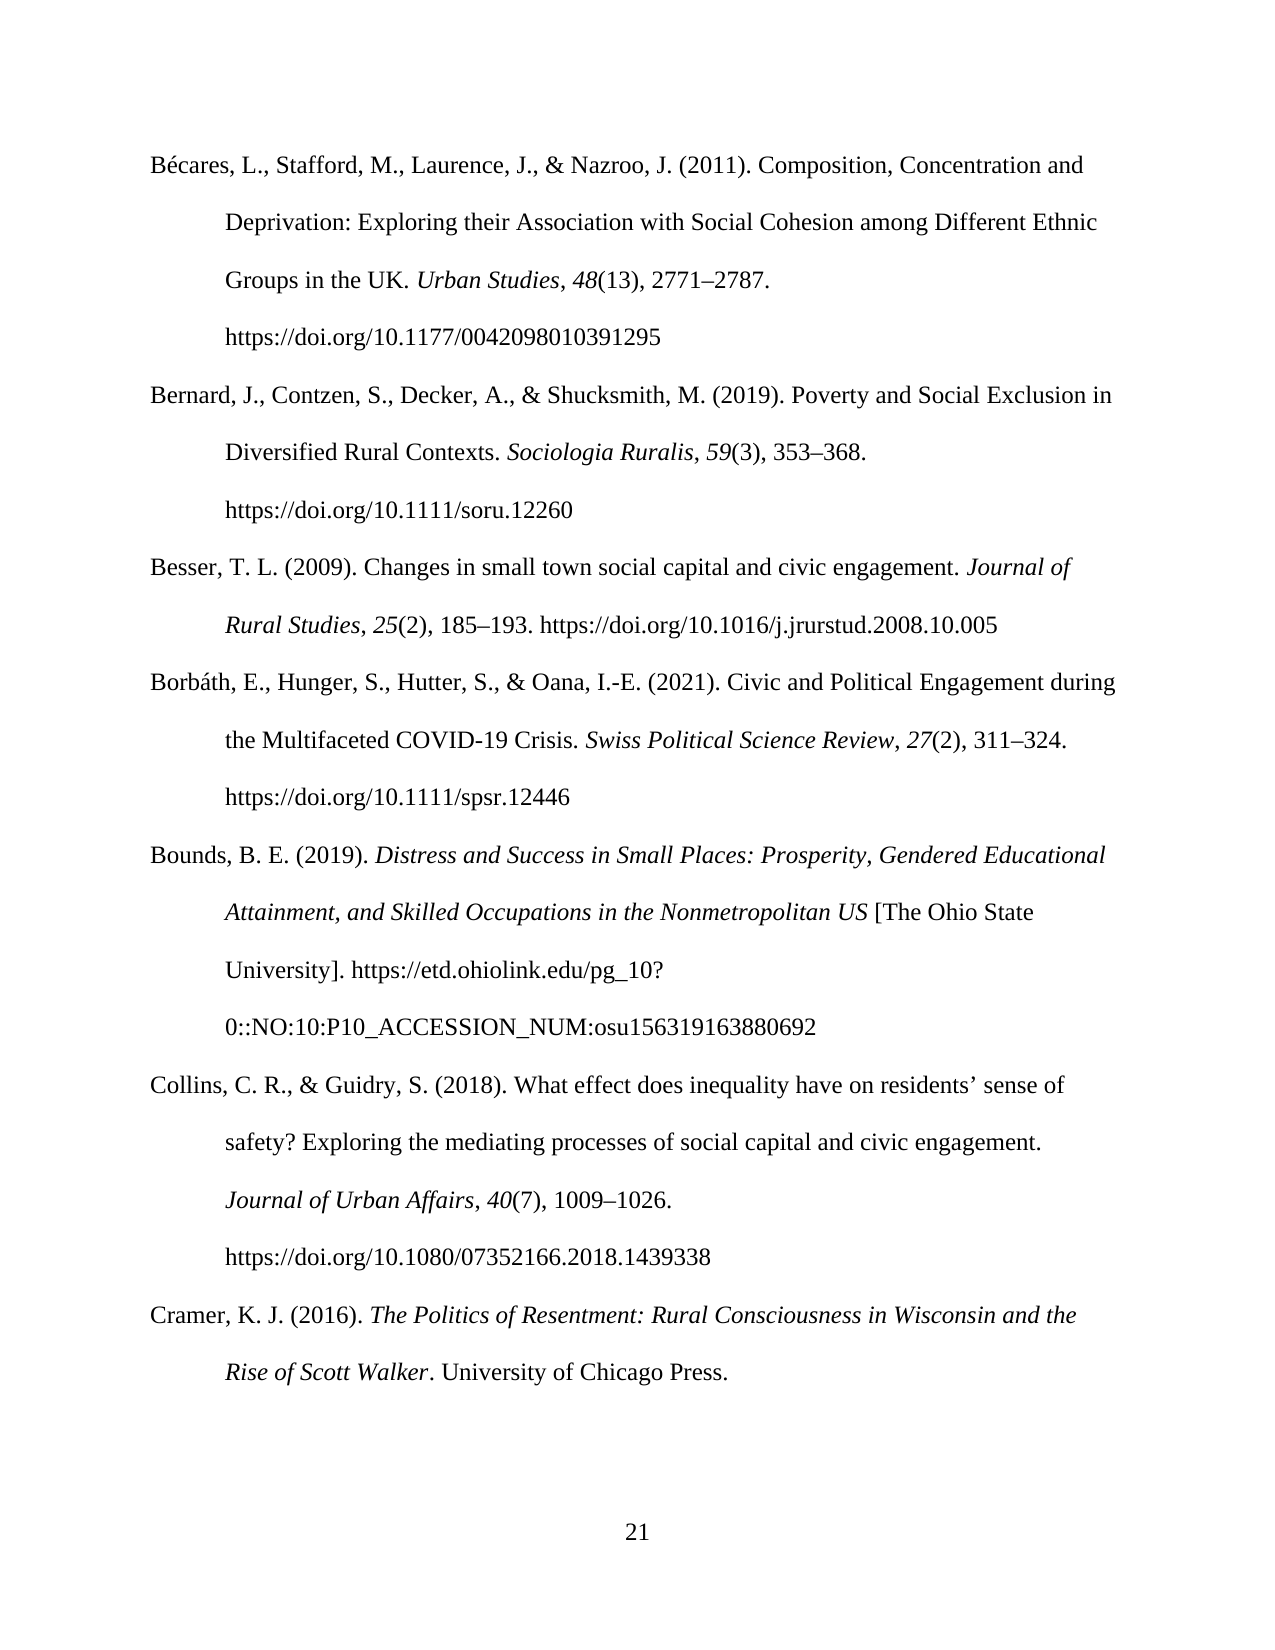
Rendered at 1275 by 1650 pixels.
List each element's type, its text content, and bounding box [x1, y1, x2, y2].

text Bernard, J., Contzen, S., Decker, A., & Shucksmith, M. (2019). Poverty and Social Exclusion in Diversified Rural Contexts. Sociologia Ruralis, 59(3), 353–368. https://doi.org/10.1111/soru.12260 [150, 380, 1125, 524]
text Bounds, B. E. (2019). Distress and Success in Small Places: Prosperity, Gendered Educational Attainment, and Skilled Occupations in the Nonmetropolitan US [The Ohio State University]. https://etd.ohiolink.edu/pg_10?0::NO:10:P10_ACCESSION_NUM:osu156319163880692 [150, 840, 1125, 1041]
text Cramer, K. J. (2016). The Politics of Resentment: Rural Consciousness in Wisconsin and the Rise of Scott Walker. University of Chicago Press. [150, 1300, 1125, 1386]
text Bécares, L., Stafford, M., Laurence, J., & Nazroo, J. (2011). Composition, Concentration and Deprivation: Exploring their Association with Social Cohesion among Different Ethnic Groups in the UK. Urban Studies, 48(13), 2771–2787. https://doi.org/10.1177/0042098010391295 [150, 150, 1125, 351]
text Besser, T. L. (2009). Changes in small town social capital and civic engagement. Journal of Rural Studies, 25(2), 185–193. https://doi.org/10.1016/j.jrurstud.2008.10.005 [150, 552, 1125, 639]
text Collins, C. R., & Guidry, S. (2018). What effect does inequality have on residents’ sense of safety? Exploring the mediating processes of social capital and civic engagement. Journal of Urban Affairs, 40(7), 1009–1026. https://doi.org/10.1080/07352166.2018.1439338 [150, 1070, 1125, 1271]
text Borbáth, E., Hunger, S., Hutter, S., & Oana, I.-E. (2021). Civic and Political Engagement during the Multifaceted COVID-19 Crisis. Swiss Political Science Review, 27(2), 311–324. https://doi.org/10.1111/spsr.12446 [150, 667, 1125, 811]
